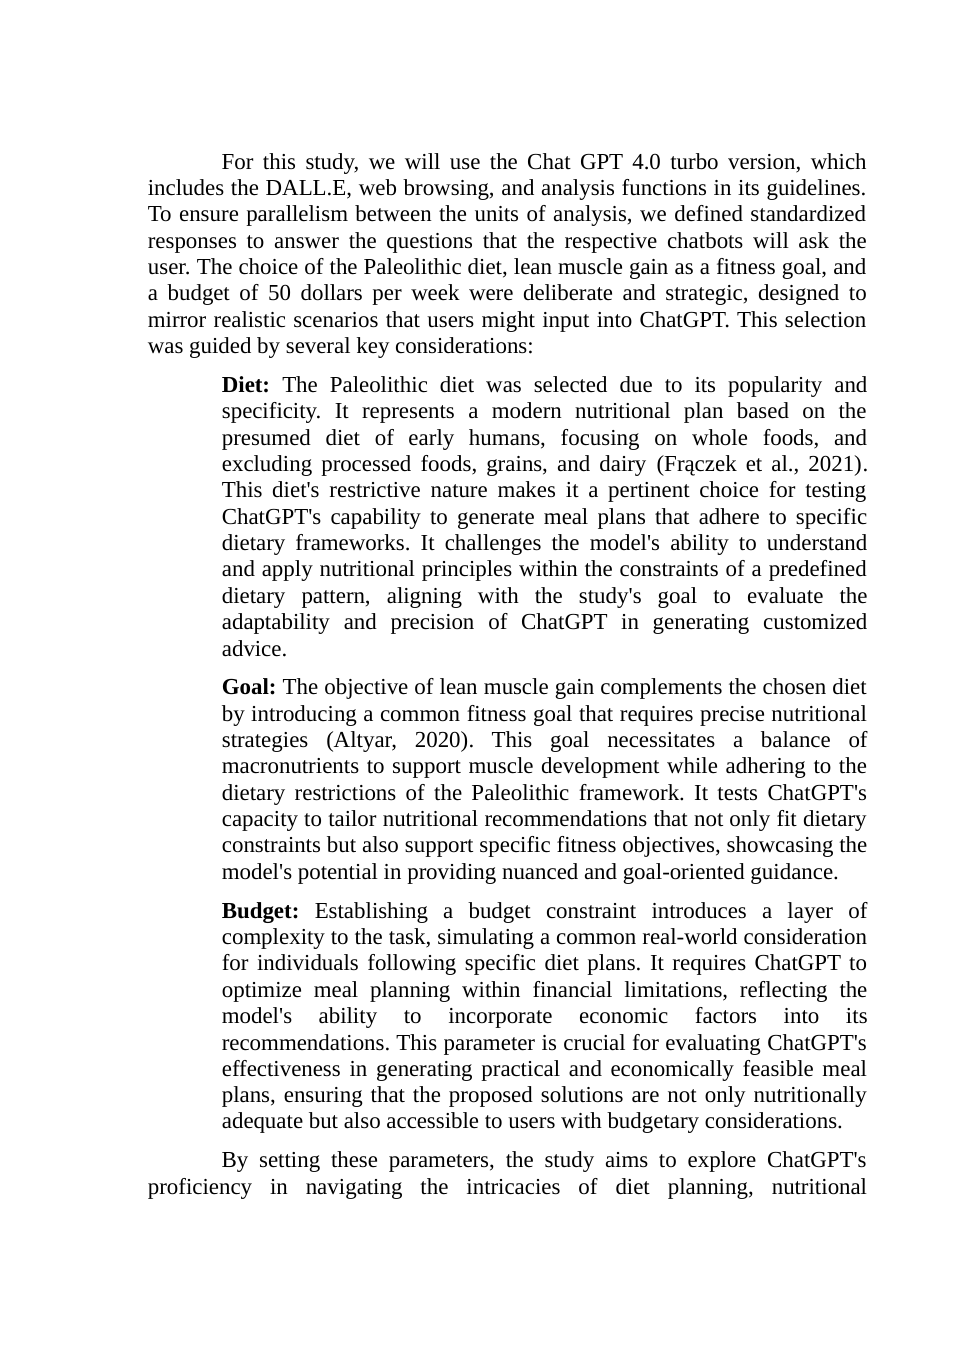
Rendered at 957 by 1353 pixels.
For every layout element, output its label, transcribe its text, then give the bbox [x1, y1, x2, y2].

text For this study, we will use the Chat GPT 4.0 turbo version, which includes the DALL.E, web browsing, and analysis functions in its guidelines. To ensure parallelism between the units of analysis, we defined standardized responses to answer the questions that the respective chatbots will ask the user. The choice of the Paleolithic diet, lean muscle gain as a fitness goal, and a budget of 50 dollars per week were deliberate and strategic, designed to mirror realistic scenarios that users might input into ChatGPT. This selection was guided by several key considerations: [148, 148, 868, 358]
text Goal: The objective of lean muscle gain complements the chosen diet by introducing a common fitness goal that requires precise nutritional strategies (Altyar, 2020). This goal necessitates a balance of macronutrients to support muscle development while adhering to the dietary restrictions of the Paleolithic framework. It tests ChatGPT's capacity to tailor nutritional recommendations that not only fit dietary constraints but also support specific fitness objectives, showcasing the model's potential in providing nuanced and goal-oriented guidance. [222, 673, 868, 884]
text Diet: The Paleolithic diet was selected due to its popularity and specificity. It represents a modern nutritional plan based on the presumed diet of early humans, focusing on whole foods, and excluding processed foods, grains, and dairy . This diet's restrictive nature makes it a pertinent choice for testing ChatGPT's capability to generate meal plans that adhere to specific dietary frameworks. It challenges the model's ability to understand and apply nutritional principles within the constraints of a predefined dietary pattern, aligning with the study's goal to evaluate the adaptability and precision of ChatGPT in generating customized advice. [222, 371, 868, 661]
text Budget: Establishing a budget constraint introduces a layer of complexity to the task, simulating a common real-world consideration for individuals following specific diet plans. It requires ChatGPT to optimize meal planning within financial limitations, reflecting the model's ability to incorporate economic factors into its recommendations. This parameter is crucial for evaluating ChatGPT's effectiveness in generating practical and economically feasible meal plans, ensuring that the proposed solutions are not only nutritionally adequate but also accessible to users with budgetary considerations. [222, 897, 868, 1134]
